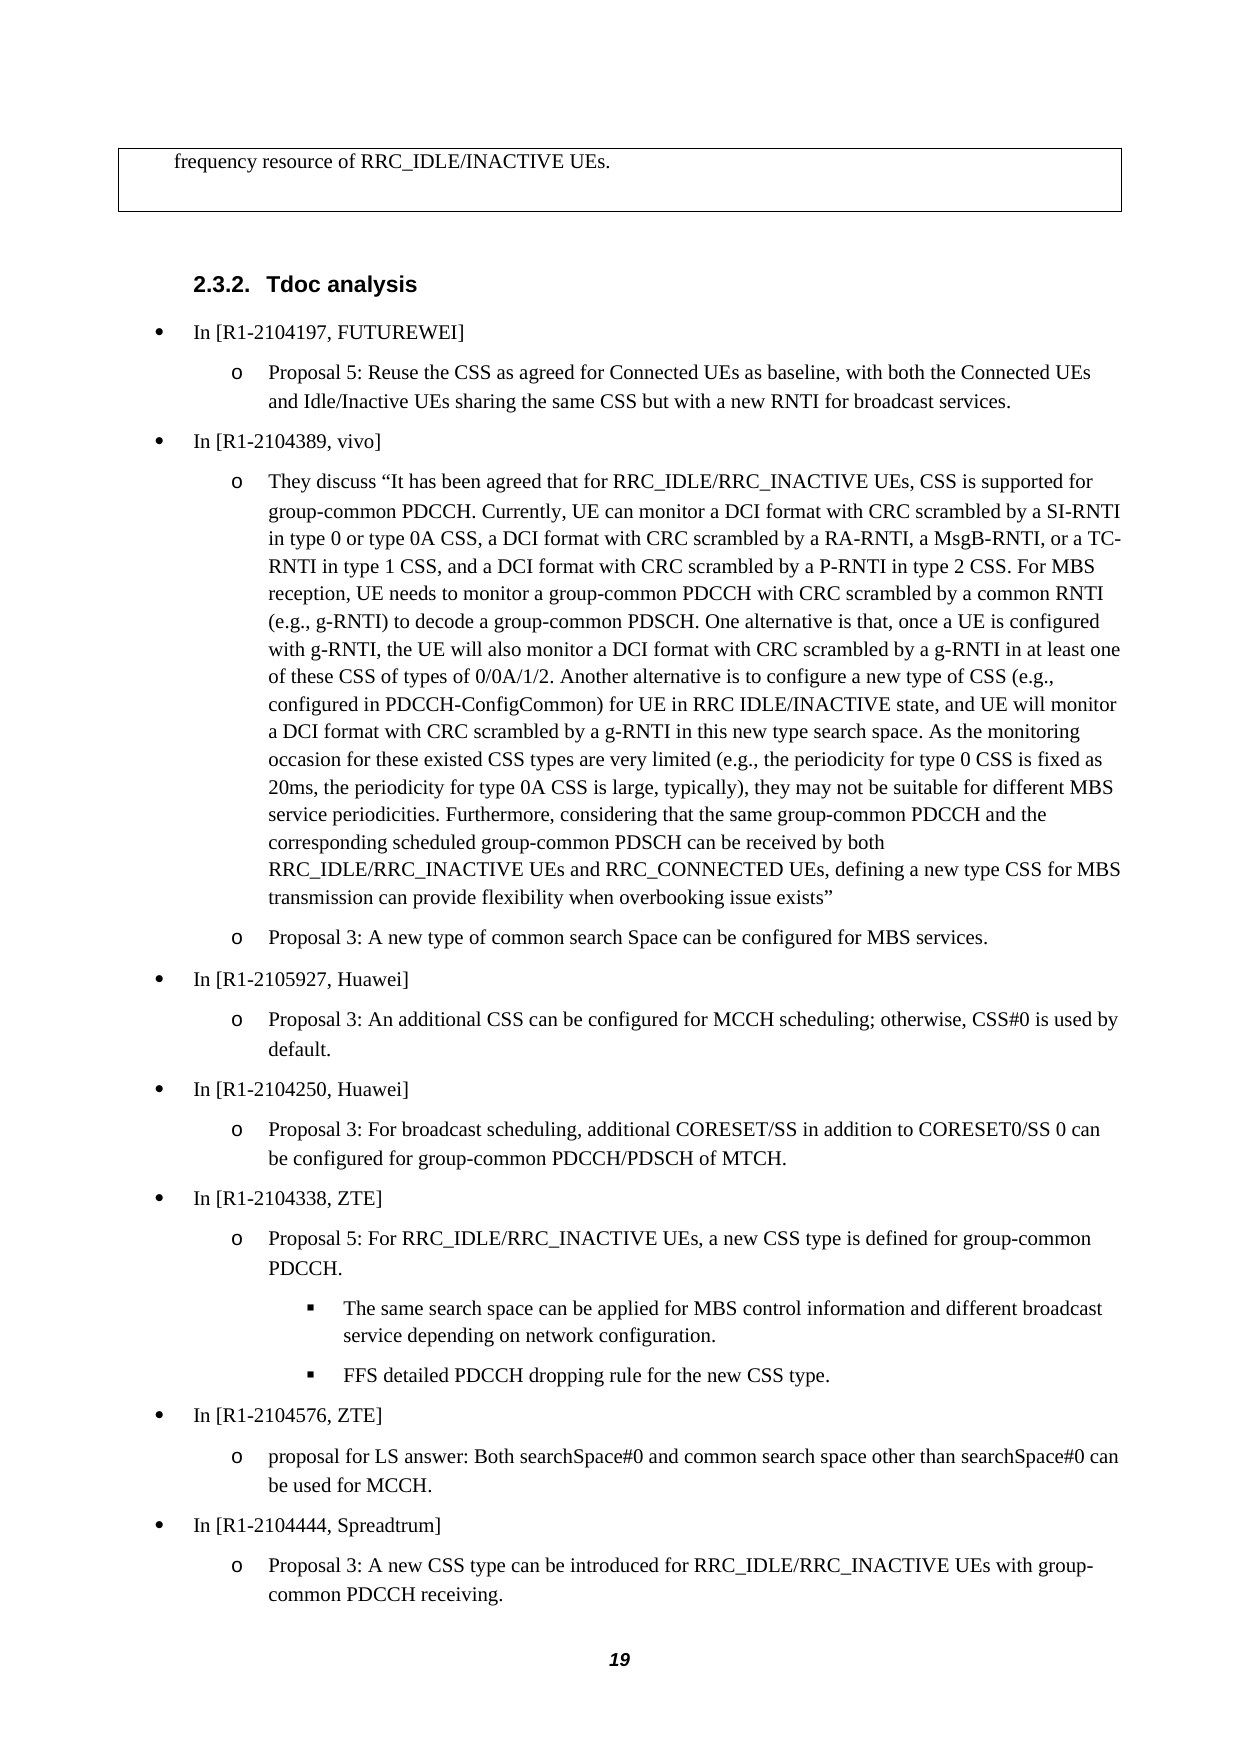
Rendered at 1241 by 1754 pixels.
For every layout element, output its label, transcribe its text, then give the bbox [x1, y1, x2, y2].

list In [R1-2104389, vivo] [156, 429, 1122, 453]
list In [R1-2104444, Spreadtrum] [156, 1513, 1122, 1537]
list In [R1-2104338, ZTE] [156, 1186, 1122, 1210]
list Proposal 5: Reuse the CSS as agreed for Connected UEs as baseline, with both the Connected UEs and Idle/Inactive UEs sharing the same CSS but with a new RNTI for broadcast services. [231, 360, 1122, 413]
list In [R1-2104250, Huawei] [156, 1077, 1122, 1101]
list Proposal 3: A new CSS type can be introduced for RRC_IDLE/RRC_INACTIVE UEs with group-common PDCCH receiving. [231, 1553, 1122, 1606]
subtitle Tdoc analysis [193, 271, 1122, 297]
list The same search space can be applied for MBS control information and different broadcast service depending on network configuration. [306, 1296, 1122, 1347]
list Proposal 3: For broadcast scheduling, additional CORESET/SS in addition to CORESET0/SS 0 can be configured for group-common PDCCH/PDSCH of MTCH. [231, 1117, 1122, 1170]
list Proposal 3: A new type of common search Space can be configured for MBS services. [231, 925, 1122, 951]
list In [R1-2104197, FUTUREWEI] [156, 320, 1122, 344]
list They discuss “It has been agreed that for RRC_IDLE/RRC_INACTIVE UEs, CSS is supported for group-common PDCCH. Currently, UE can monitor a DCI format with CRC scrambled by a SI-RNTI in type 0 or type 0A CSS, a DCI format with CRC scrambled by a RA-RNTI, a MsgB-RNTI, or a TC-RNTI in type 1 CSS, and a DCI format with CRC scrambled by a P-RNTI in type 2 CSS. For MBS reception, UE needs to monitor a group-common PDCCH with CRC scrambled by a common RNTI (e.g., g-RNTI) to decode a group-common PDSCH. One alternative is that, once a UE is configured with g-RNTI, the UE will also monitor a DCI format with CRC scrambled by a g-RNTI in at least one of these CSS of types of 0/0A/1/2. Another alternative is to configure a new type of CSS (e.g., configured in PDCCH-ConfigCommon) for UE in RRC IDLE/INACTIVE state, and UE will monitor a DCI format with CRC scrambled by a g-RNTI in this new type search space. As the monitoring occasion for these existed CSS types are very limited (e.g., the periodicity for type 0 CSS is fixed as 20ms, the periodicity for type 0A CSS is large, typically), they may not be suitable for different MBS service periodicities. Furthermore, considering that the same group-common PDCCH and the corresponding scheduled group-common PDSCH can be received by both RRC_IDLE/RRC_INACTIVE UEs and RRC_CONNECTED UEs, defining a new type CSS for MBS transmission can provide flexibility when overbooking issue exists” [231, 469, 1122, 909]
list In [R1-2105927, Huawei] [156, 967, 1122, 991]
list In [R1-2104576, ZTE] [156, 1403, 1122, 1427]
list FFS detailed PDCCH dropping rule for the new CSS type. [306, 1363, 1122, 1387]
list Proposal 3: An additional CSS can be configured for MCCH scheduling; otherwise, CSS#0 is used by default. [231, 1007, 1122, 1061]
list Proposal 5: For RRC_IDLE/RRC_INACTIVE UEs, a new CSS type is defined for group-common PDCCH. [231, 1226, 1122, 1279]
list proposal for LS answer: Both searchSpace#0 and common search space other than searchSpace#0 can be used for MCCH. [231, 1443, 1122, 1497]
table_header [119, 149, 1121, 211]
